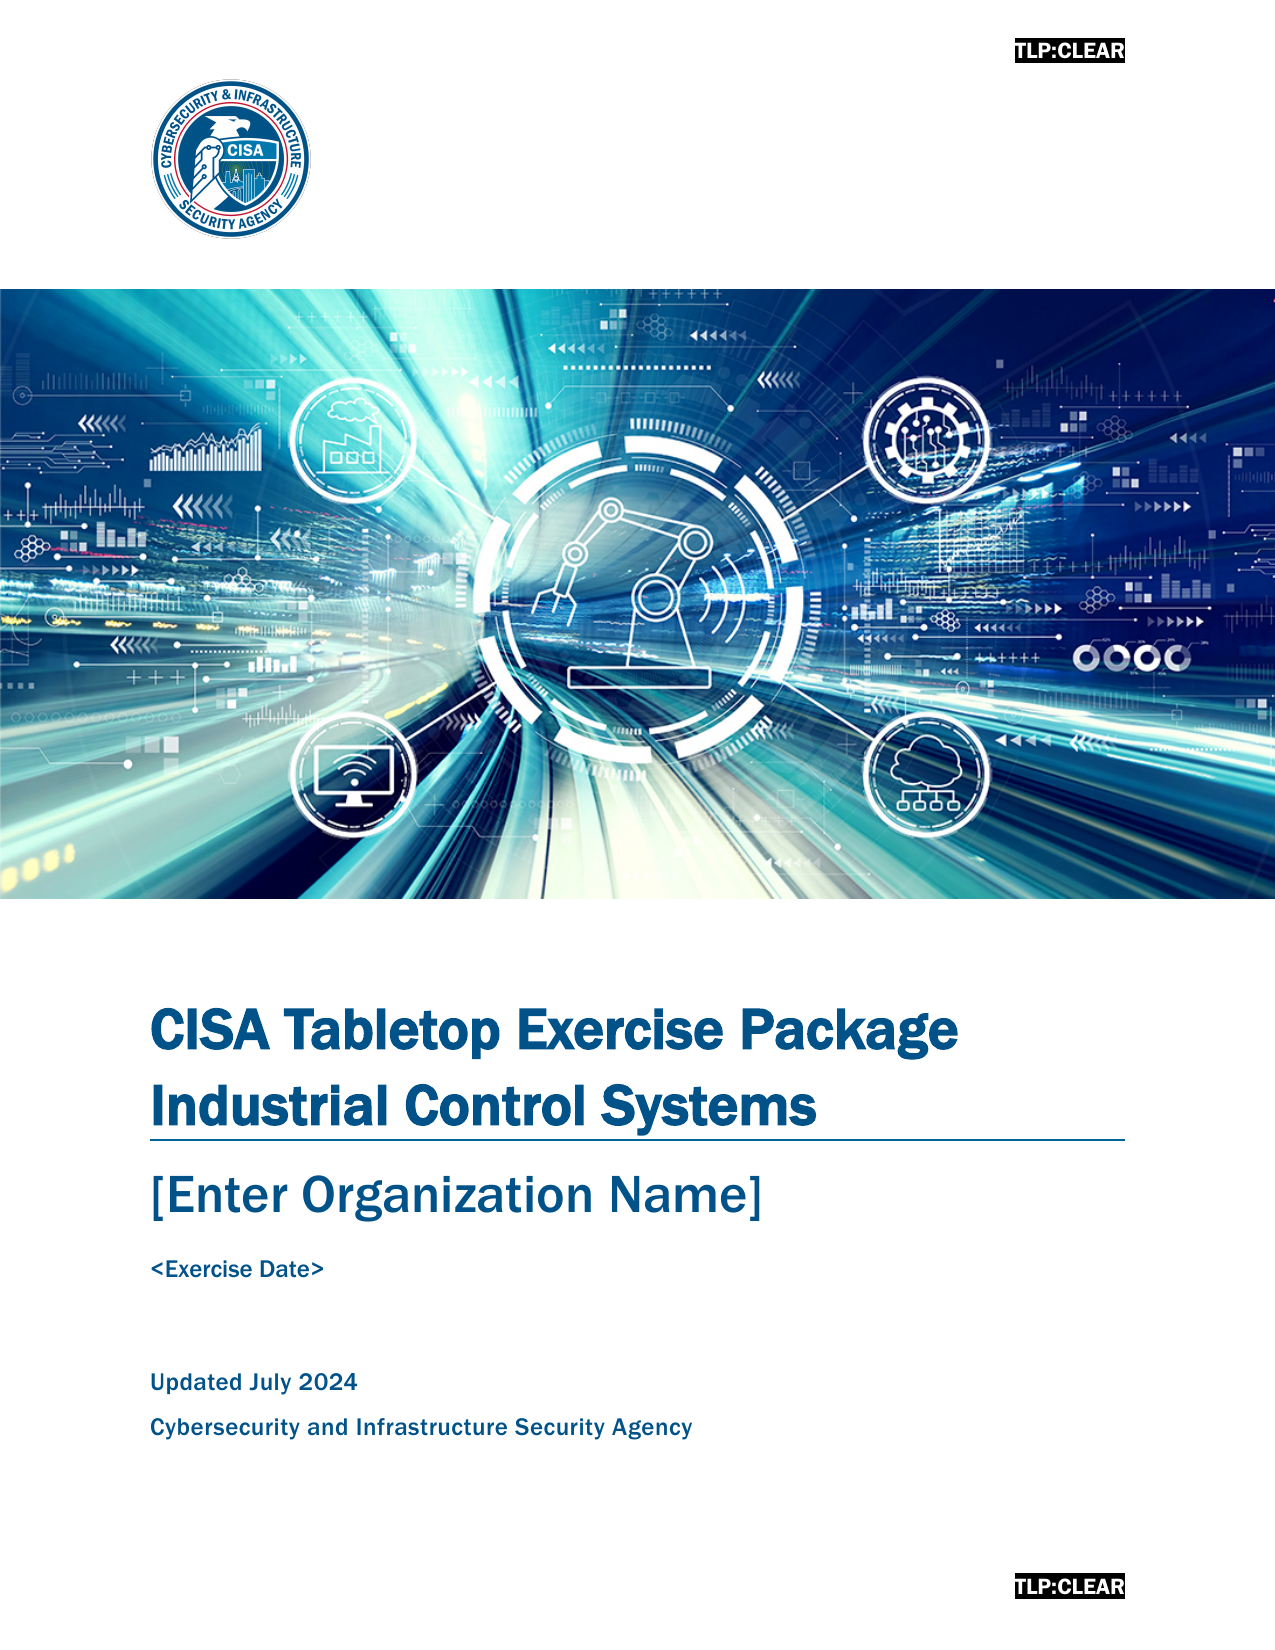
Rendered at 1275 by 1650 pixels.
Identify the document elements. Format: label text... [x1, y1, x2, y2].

text Cybersecurity and Infrastructure Security Agency [150, 1413, 1125, 1441]
text Updated July 2024 [150, 1337, 1125, 1396]
picture [150, 78, 312, 240]
subtitle [Enter Organization Name] [150, 1163, 1125, 1224]
subtitle <Exercise Date> [150, 1249, 1125, 1283]
text CISA Tabletop Exercise Package Industrial Control Systems [150, 995, 1125, 1139]
